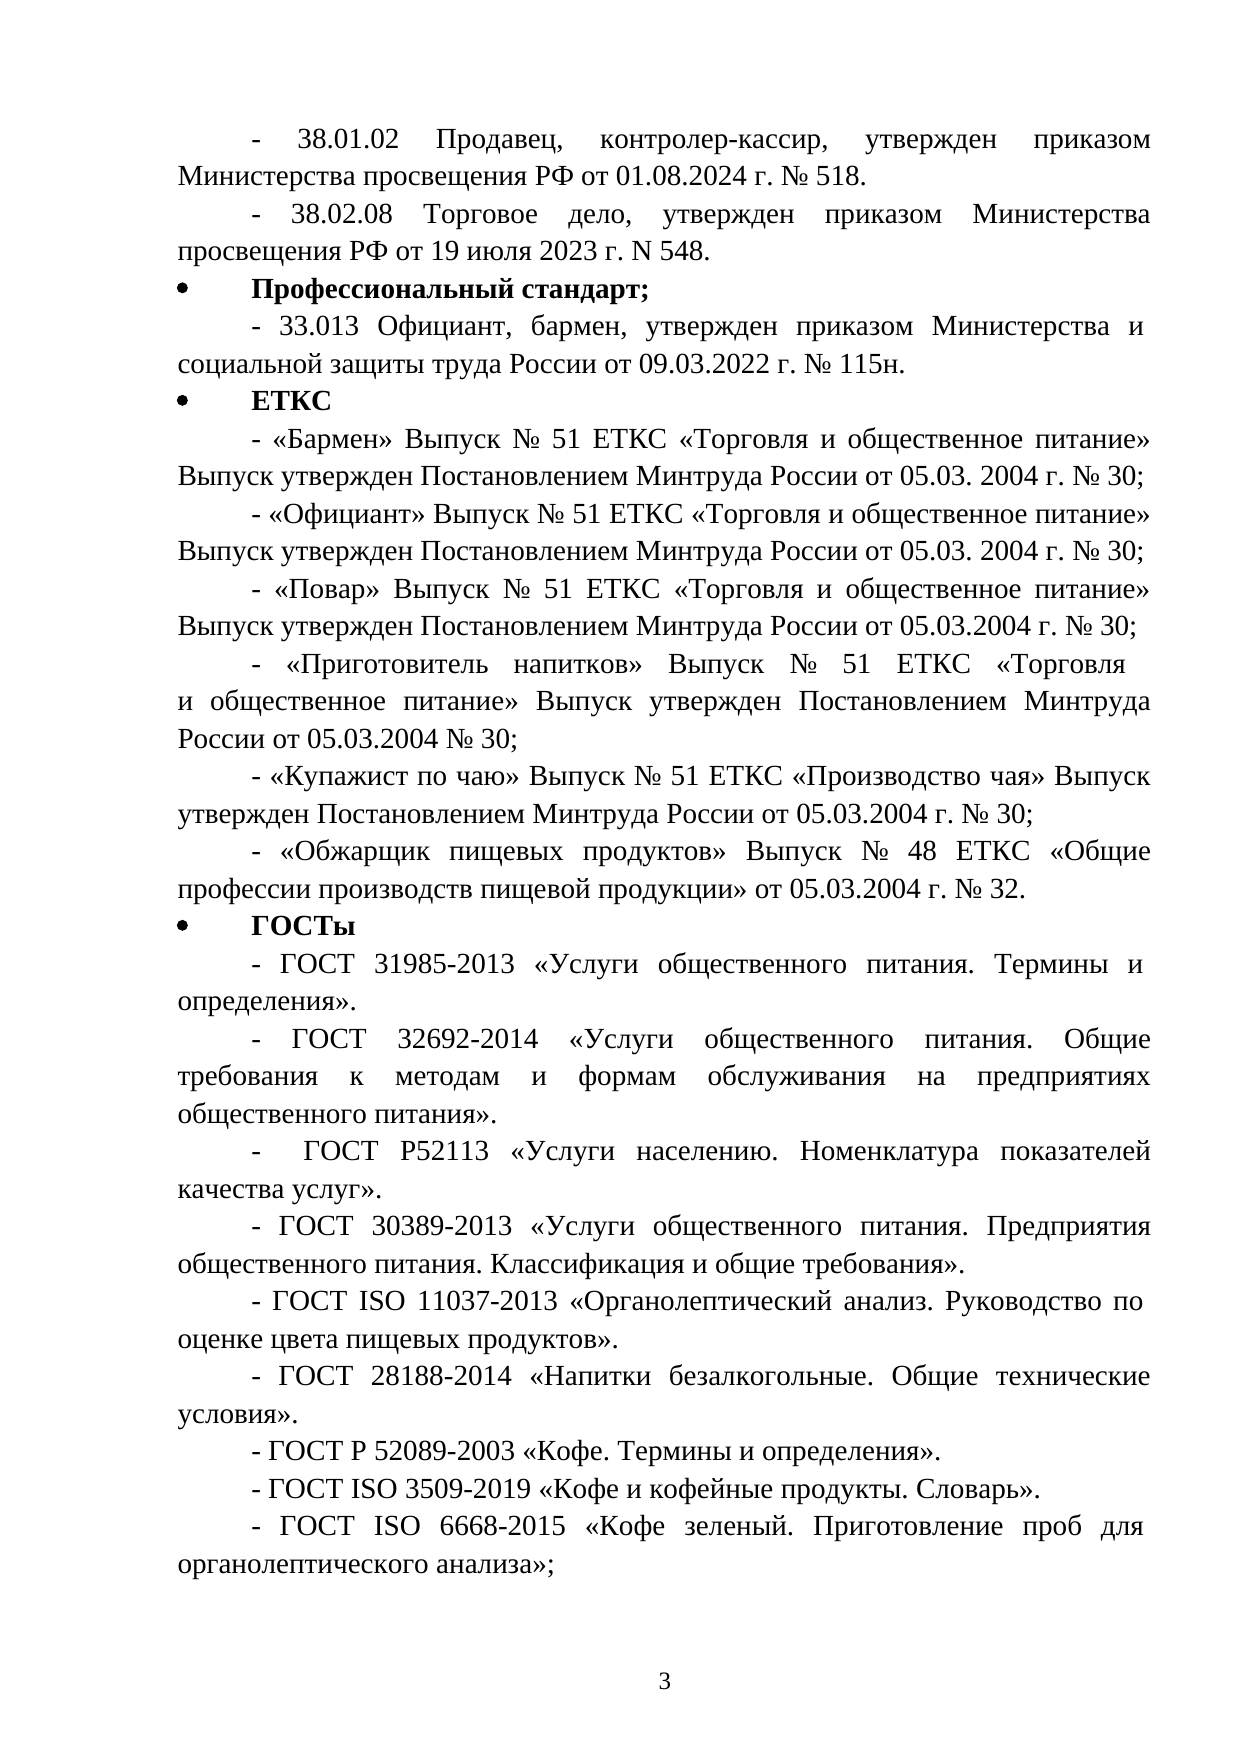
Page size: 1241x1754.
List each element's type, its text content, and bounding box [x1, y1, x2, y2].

text - ГОСТ Р 52089-2003 «Кофе. Термины и определения». [177, 1431, 1152, 1468]
list Профессиональный стандарт; [177, 268, 1152, 306]
text - ГОСТ 32692-2014 «Услуги общественного питания. Общие требования к методам и формам обслуживания на предприятиях общественного питания». [177, 1018, 1152, 1131]
text - 38.02.08 Торговое дело, утвержден приказом Министерства просвещения РФ от 19 июля 2023 г. N 548. [177, 193, 1152, 268]
text - «Приготовитель напитков» Выпуск № 51 ЕТКС «Торговля и общественное питание» Выпуск утвержден Постановлением Минтруда России от 05.03.2004 № 30; [177, 643, 1152, 756]
text - ГОСТ Р52113 «Услуги населению. Номенклатура показателей качества услуг». [177, 1131, 1152, 1206]
text - ГОСТ 28188-2014 «Напитки безалкогольные. Общие технические условия». [177, 1356, 1152, 1431]
text - «Купажист по чаю» Выпуск № 51 ЕТКС «Производство чая» Выпуск утвержден Постановлением Минтруда России от 05.03.2004 г. № 30; [177, 756, 1152, 831]
text - 33.013 Официант, бармен, утвержден приказом Министерства и социальной защиты труда России от 09.03.2022 г. № 115н. [177, 306, 1152, 381]
text - «Официант» Выпуск № 51 ЕТКС «Торговля и общественное питание» Выпуск утвержден Постановлением Минтруда России от 05.03. 2004 г. № 30; [177, 493, 1152, 568]
list ГОСТы [177, 906, 1152, 943]
text - 38.01.02 Продавец, контролер-кассир, утвержден приказом Министерства просвещения РФ от 01.08.2024 г. № 518. [177, 118, 1152, 193]
text - «Повар» Выпуск № 51 ЕТКС «Торговля и общественное питание» Выпуск утвержден Постановлением Минтруда России от 05.03.2004 г. № 30; [177, 568, 1152, 643]
text - ГОСТ 31985-2013 «Услуги общественного питания. Термины и определения». [177, 943, 1152, 1018]
text - «Обжарщик пищевых продуктов» Выпуск № 48 ЕТКС «Общие профессии производств пищевой продукции» от 05.03.2004 г. № 32. [177, 831, 1152, 906]
list ЕТКС [177, 381, 1152, 418]
text - ГОСТ ISO 6668-2015 «Кофе зеленый. Приготовление проб для органолептического анализа»; [177, 1506, 1152, 1581]
text - ГОСТ 30389-2013 «Услуги общественного питания. Предприятия общественного питания. Классификация и общие требования». [177, 1206, 1152, 1281]
text - ГОСТ ISO 3509-2019 «Кофе и кофейные продукты. Словарь». [177, 1468, 1152, 1506]
text - ГОСТ ISO 11037-2013 «Органолептический анализ. Руководство по оценке цвета пищевых продуктов». [177, 1281, 1152, 1356]
text - «Бармен» Выпуск № 51 ЕТКС «Торговля и общественное питание» Выпуск утвержден Постановлением Минтруда России от 05.03. 2004 г. № 30; [177, 418, 1152, 493]
